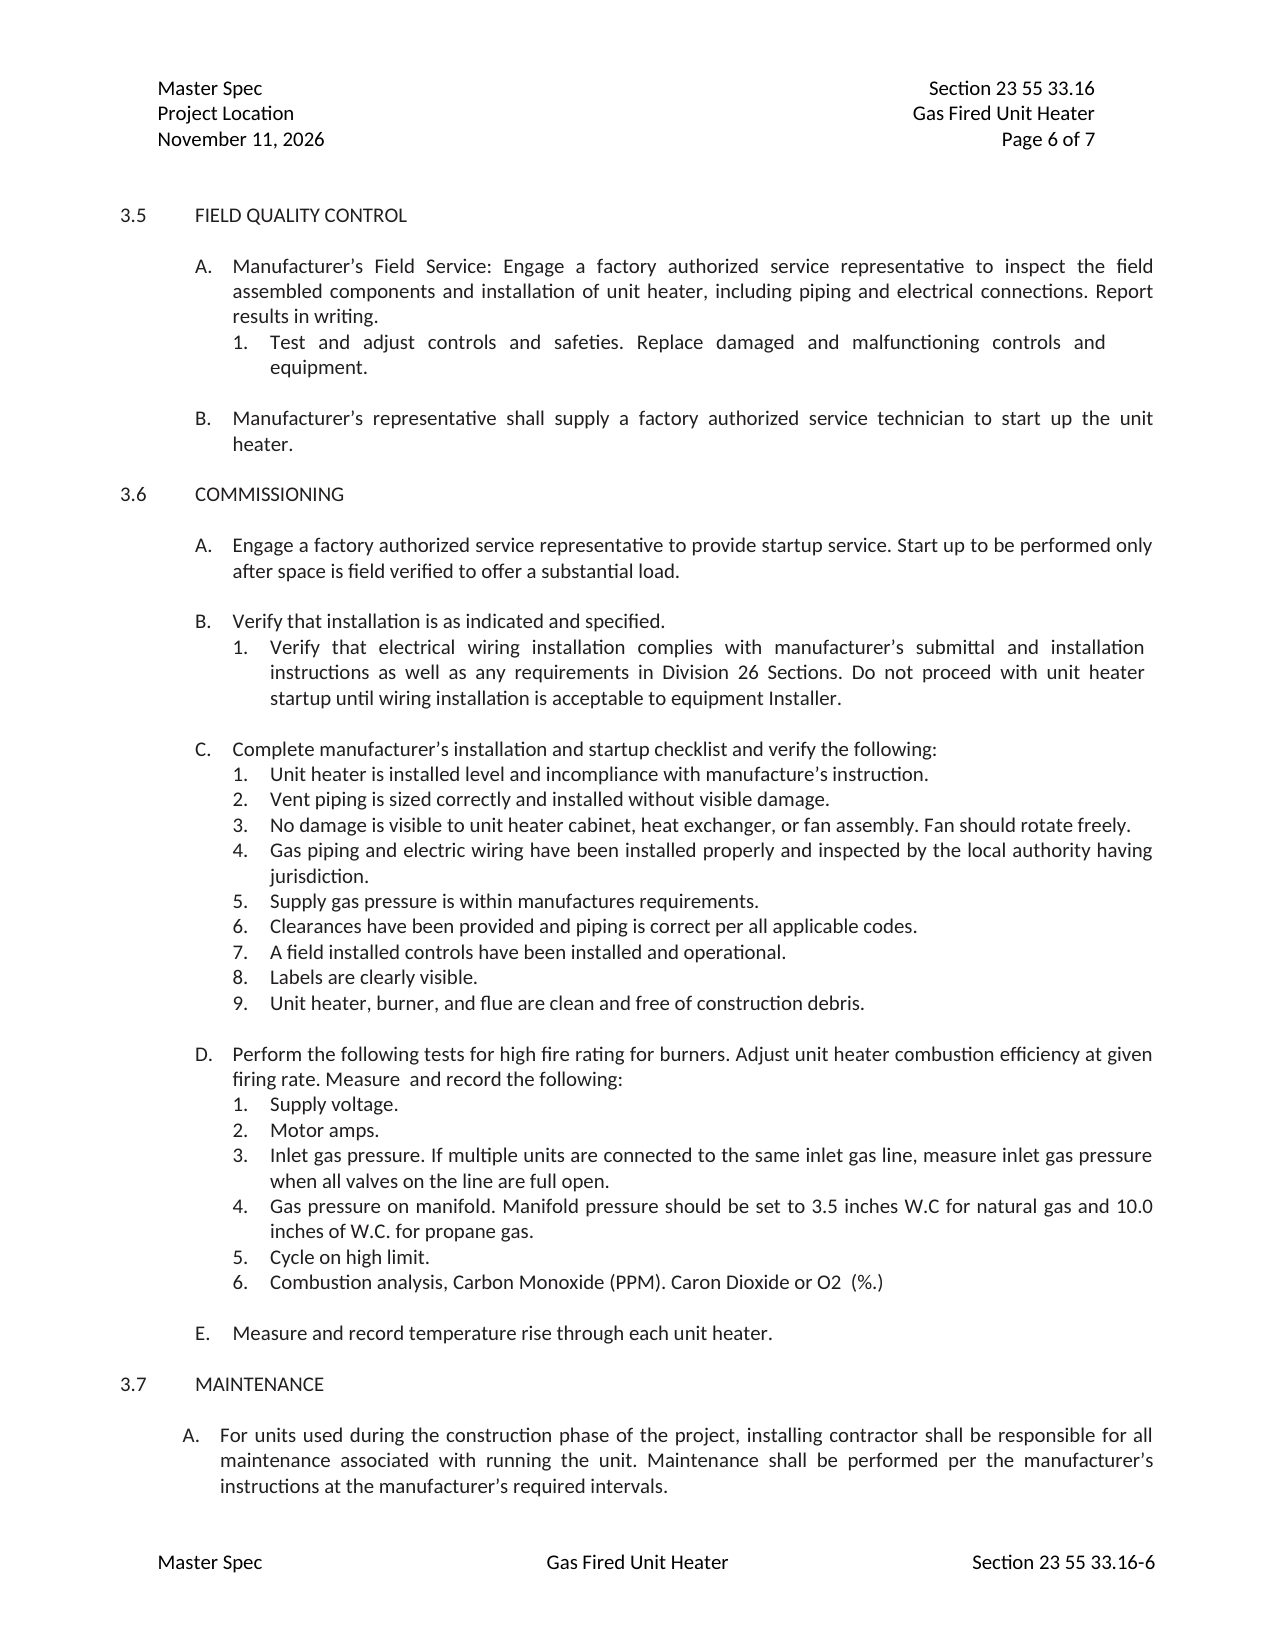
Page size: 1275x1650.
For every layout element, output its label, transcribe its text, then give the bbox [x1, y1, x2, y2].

list A field installed controls have been installed and operational. [232, 939, 1155, 964]
list Cycle on high limit. [232, 1244, 1155, 1269]
list Inlet gas pressure. If multiple units are connected to the same inlet gas line, measure inlet gas pressure when all valves on the line are full open. [232, 1142, 1155, 1193]
list Supply gas pressure is within manufactures requirements. [232, 888, 1155, 914]
list Gas piping and electric wiring have been installed properly and inspected by the local authority having jurisdiction. [232, 837, 1155, 888]
list Manufacturer’s representative shall supply a factory authorized service technician to start up the unit heater. [195, 405, 1155, 456]
list Perform the following tests for high fire rating for burners. Adjust unit heater combustion efficiency at given firing rate. Measure and record the following: [195, 1041, 1155, 1092]
list Measure and record temperature rise through each unit heater. [195, 1320, 1155, 1346]
list For units used during the construction phase of the project, installing contractor shall be responsible for all maintenance associated with running the unit. Maintenance shall be performed per the manufacturer’s instructions at the manufacturer’s required intervals. [182, 1422, 1155, 1498]
list Test and adjust controls and safeties. Replace damaged and malfunctioning controls and equipment. [232, 329, 1108, 380]
list Vent piping is sized correctly and installed without visible damage. [232, 787, 1155, 812]
list Supply voltage. [232, 1092, 1155, 1117]
list Verify that electrical wiring installation complies with manufacturer’s submittal and installation instructions as well as any requirements in Division 26 Sections. Do not proceed with unit heater startup until wiring installation is acceptable to equipment Installer. [232, 634, 1146, 710]
list Unit heater is installed level and incompliance with manufacture’s instruction. [232, 761, 1155, 787]
list Verify that installation is as indicated and specified. [195, 609, 1155, 634]
list FIELD QUALITY CONTROL [120, 202, 1155, 227]
list Unit heater, burner, and flue are clean and free of construction debris. [232, 990, 1155, 1015]
list Labels are clearly visible. [232, 964, 1155, 990]
list Complete manufacturer’s installation and startup checklist and verify the following: [195, 736, 1155, 761]
list Motor amps. [232, 1117, 1155, 1142]
list Manufacturer’s Field Service: Engage a factory authorized service representative to inspect the field assembled components and installation of unit heater, including piping and electrical connections. Report results in writing. [195, 253, 1155, 329]
list Combustion analysis, Carbon Monoxide (PPM). Caron Dioxide or O2 (%.) [232, 1269, 1155, 1295]
list No damage is visible to unit heater cabinet, heat exchanger, or fan assembly. Fan should rotate freely. [232, 812, 1155, 837]
list Clearances have been provided and piping is correct per all applicable codes. [232, 914, 1155, 939]
list MAINTENANCE [120, 1371, 1155, 1397]
list COMMISSIONING [120, 482, 1155, 507]
list Gas pressure on manifold. Manifold pressure should be set to 3.5 inches W.C for natural gas and 10.0 inches of W.C. for propane gas. [232, 1193, 1155, 1244]
list Engage a factory authorized service representative to provide startup service. Start up to be performed only after space is field verified to offer a substantial load. [195, 532, 1155, 583]
